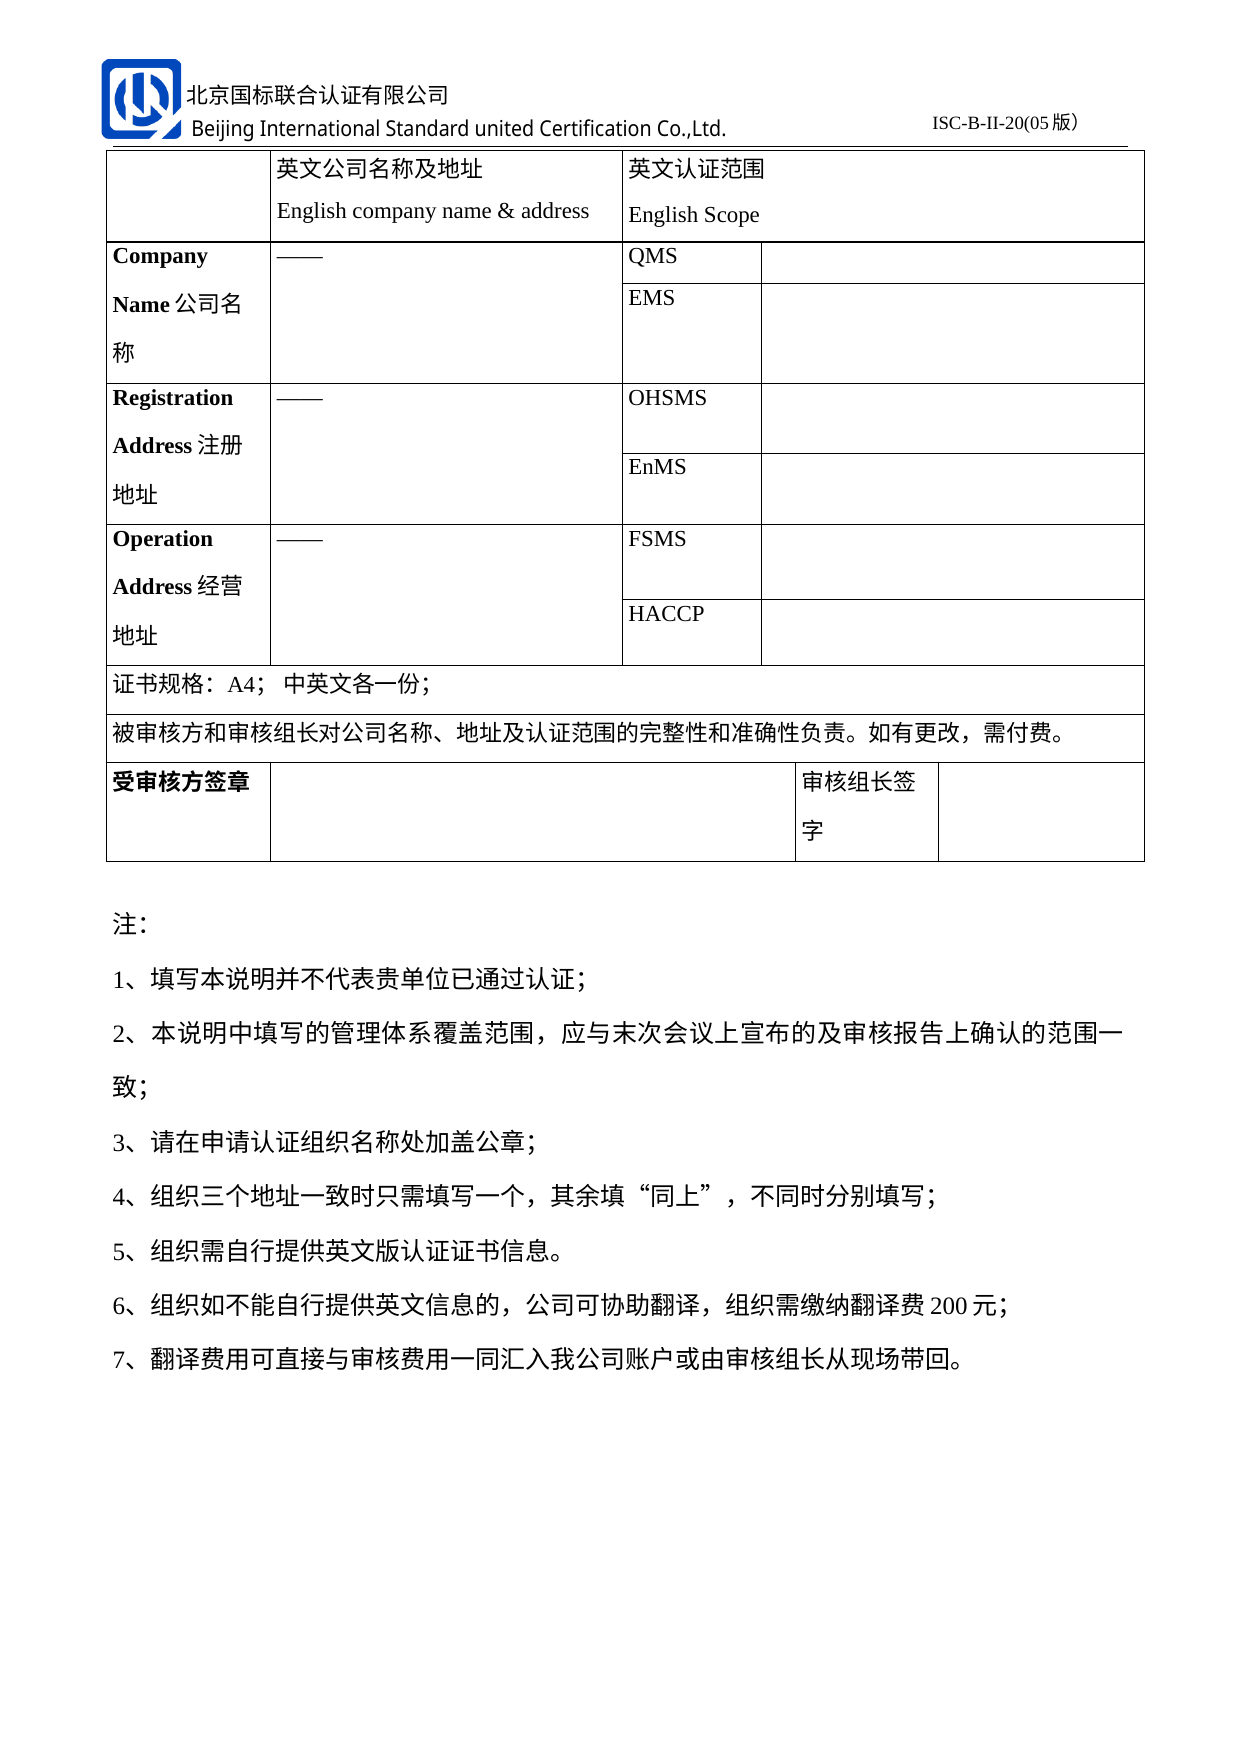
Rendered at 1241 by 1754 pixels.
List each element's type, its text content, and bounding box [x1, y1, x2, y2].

table_cell [762, 454, 1144, 524]
text 3、请在申请认证组织名称处加盖公章； [112, 1122, 1128, 1158]
table_cell —— [271, 525, 622, 665]
table_cell [939, 763, 1144, 861]
table_cell 被审核方和审核组长对公司名称、地址及认证范围的完整性和准确性负责。如有更改，需付费。 [107, 715, 1144, 762]
text 注： [112, 905, 1128, 941]
table_cell [762, 600, 1144, 665]
table_cell EMS [623, 284, 761, 383]
table_cell [762, 525, 1144, 599]
table_cell [107, 151, 270, 241]
table_cell 证书规格：A4； 中英文各一份； [107, 666, 1144, 714]
table_cell 英文公司名称及地址 English company name & address [271, 151, 622, 241]
text 2、本说明中填写的管理体系覆盖范围，应与末次会议上宣布的及审核报告上确认的范围一致； [112, 1013, 1128, 1104]
table_cell Registration Address注册地址 [107, 384, 270, 524]
text 4、组织三个地址一致时只需填写一个，其余填“同上”，不同时分别填写； [112, 1177, 1128, 1213]
table_cell HACCP [623, 600, 761, 665]
table_cell [762, 284, 1144, 383]
table_cell EnMS [623, 454, 761, 524]
table_cell —— [271, 384, 622, 524]
table_cell [762, 243, 1144, 283]
text 5、组织需自行提供英文版认证证书信息。 [112, 1231, 1128, 1267]
table_cell Operation Address经营地址 [107, 525, 270, 665]
table_cell FSMS [623, 525, 761, 599]
table_cell OHSMS [623, 384, 761, 452]
table_cell 英文认证范围 English Scope [623, 151, 1144, 241]
text 7、翻译费用可直接与审核费用一同汇入我公司账户或由审核组长从现场带回。 [112, 1340, 1128, 1376]
table_cell [762, 384, 1144, 452]
table_cell QMS [623, 243, 761, 283]
text 1、填写本说明并不代表贵单位已通过认证； [112, 959, 1128, 995]
table_cell Company Name公司名称 [107, 243, 270, 383]
text 6、组织如不能自行提供英文信息的，公司可协助翻译，组织需缴纳翻译费200元； [112, 1285, 1128, 1322]
picture [101, 59, 182, 139]
table_cell 受审核方签章 [107, 763, 270, 861]
table_cell 审核组长签字 [796, 763, 938, 861]
table_cell [271, 763, 795, 861]
table_cell —— [271, 243, 622, 383]
